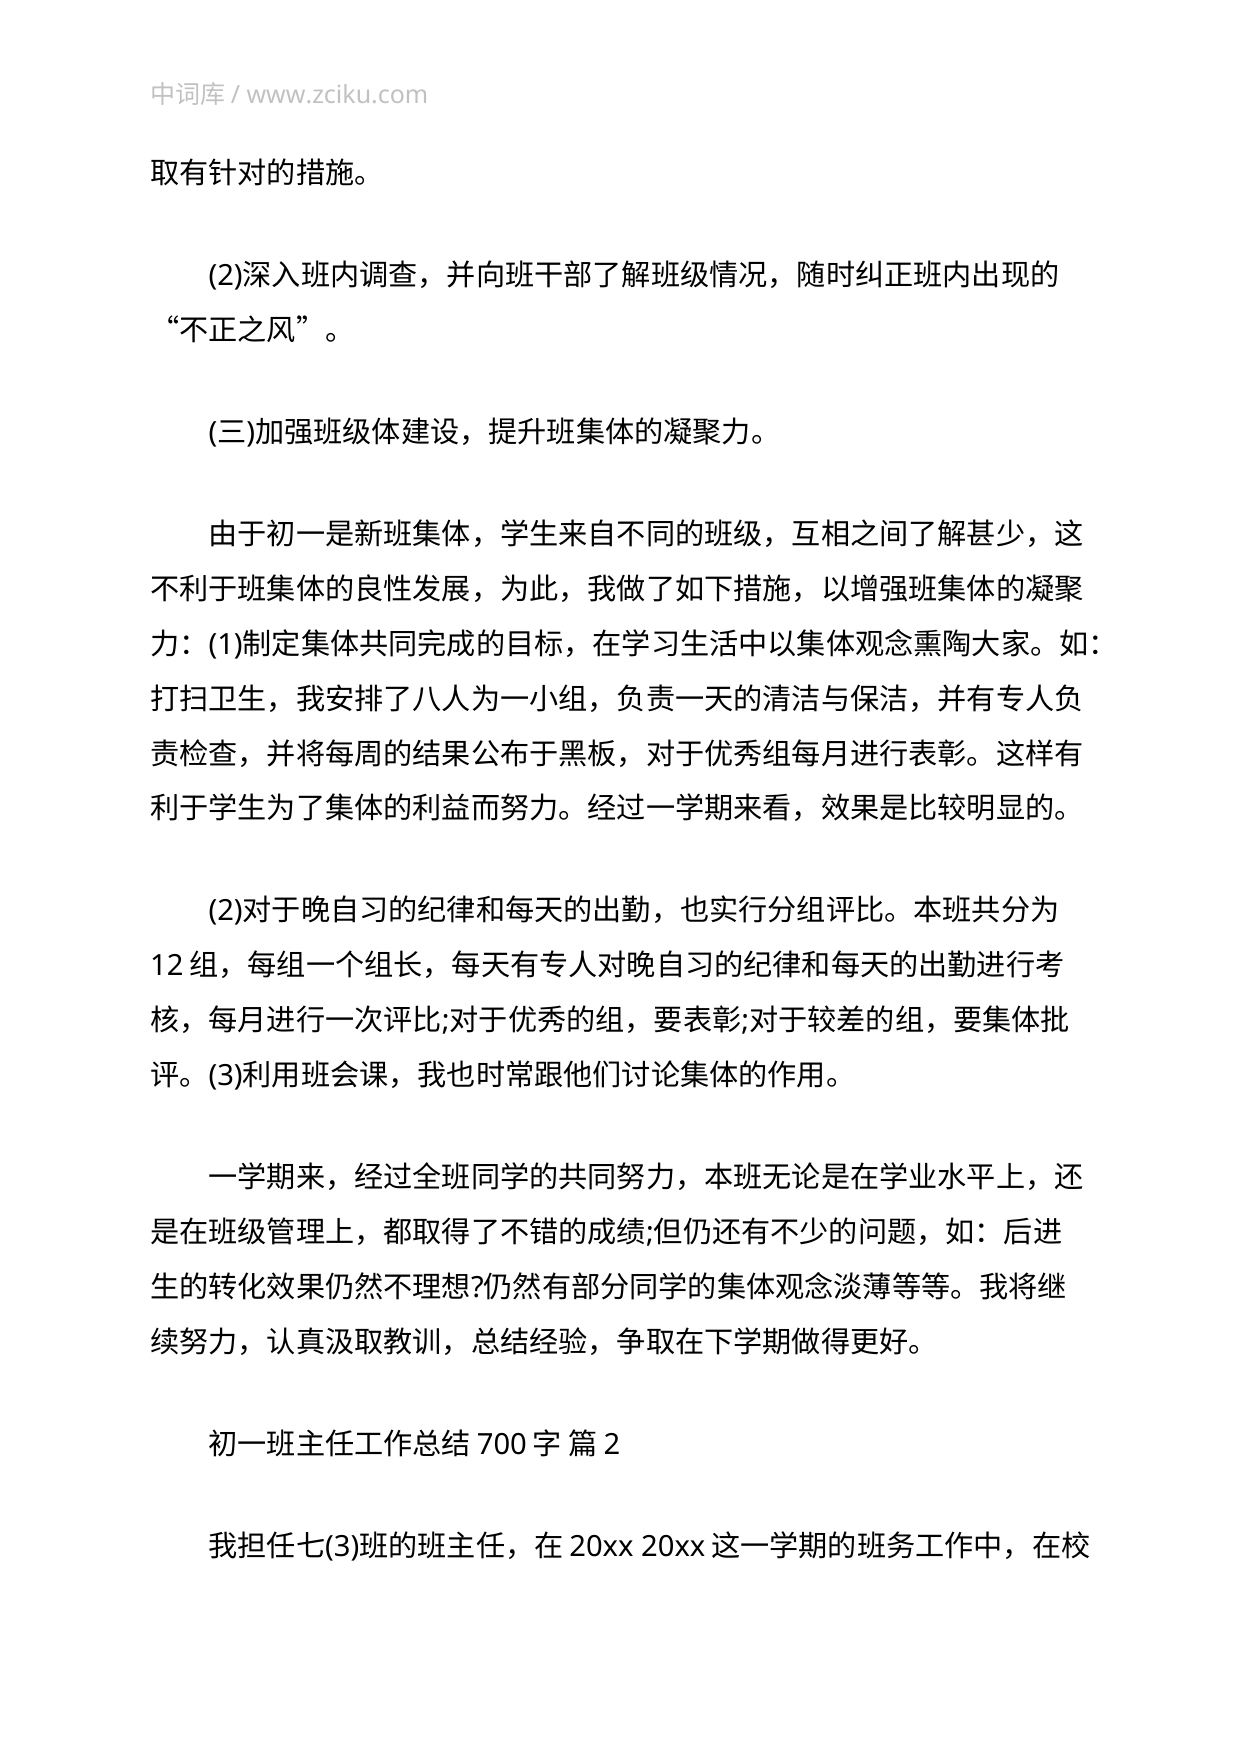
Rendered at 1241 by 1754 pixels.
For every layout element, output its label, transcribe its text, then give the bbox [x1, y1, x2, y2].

text 初一班主任工作总结700字 篇2 [150, 1421, 1090, 1463]
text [150, 1522, 1090, 1565]
text 由于初一是新班集体，学生来自不同的班级，互相之间了解甚少，这不利于班集体的良性发展，为此，我做了如下措施，以增强班集体的凝聚力：(1)制定集体共同完成的目标，在学习生活中以集体观念熏陶大家。如：打扫卫生，我安排了八人为一小组，负责一天的清洁与保洁，并有专人负责检查，并将每周的结果公布于黑板，对于优秀组每月进行表彰。这样有利于学生为了集体的利益而努力。经过一学期来看，效果是比较明显的。 [150, 511, 1090, 827]
text (2)对于晚自习的纪律和每天的出勤，也实行分组评比。本班共分为12组，每组一个组长，每天有专人对晚自习的纪律和每天的出勤进行考核，每月进行一次评比;对于优秀的组，要表彰;对于较差的组，要集体批评。(3)利用班会课，我也时常跟他们讨论集体的作用。 [150, 887, 1090, 1094]
text (三)加强班级体建设，提升班集体的凝聚力。 [150, 408, 1090, 451]
text 一学期来，经过全班同学的共同努力，本班无论是在学业水平上，还是在班级管理上，都取得了不错的成绩;但仍还有不少的问题，如：后进生的转化效果仍然不理想?仍然有部分同学的集体观念淡薄等等。我将继续努力，认真汲取教训，总结经验，争取在下学期做得更好。 [150, 1154, 1090, 1361]
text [150, 150, 1090, 192]
text (2)深入班内调查，并向班干部了解班级情况，随时纠正班内出现的“不正之风”。 [150, 252, 1090, 349]
